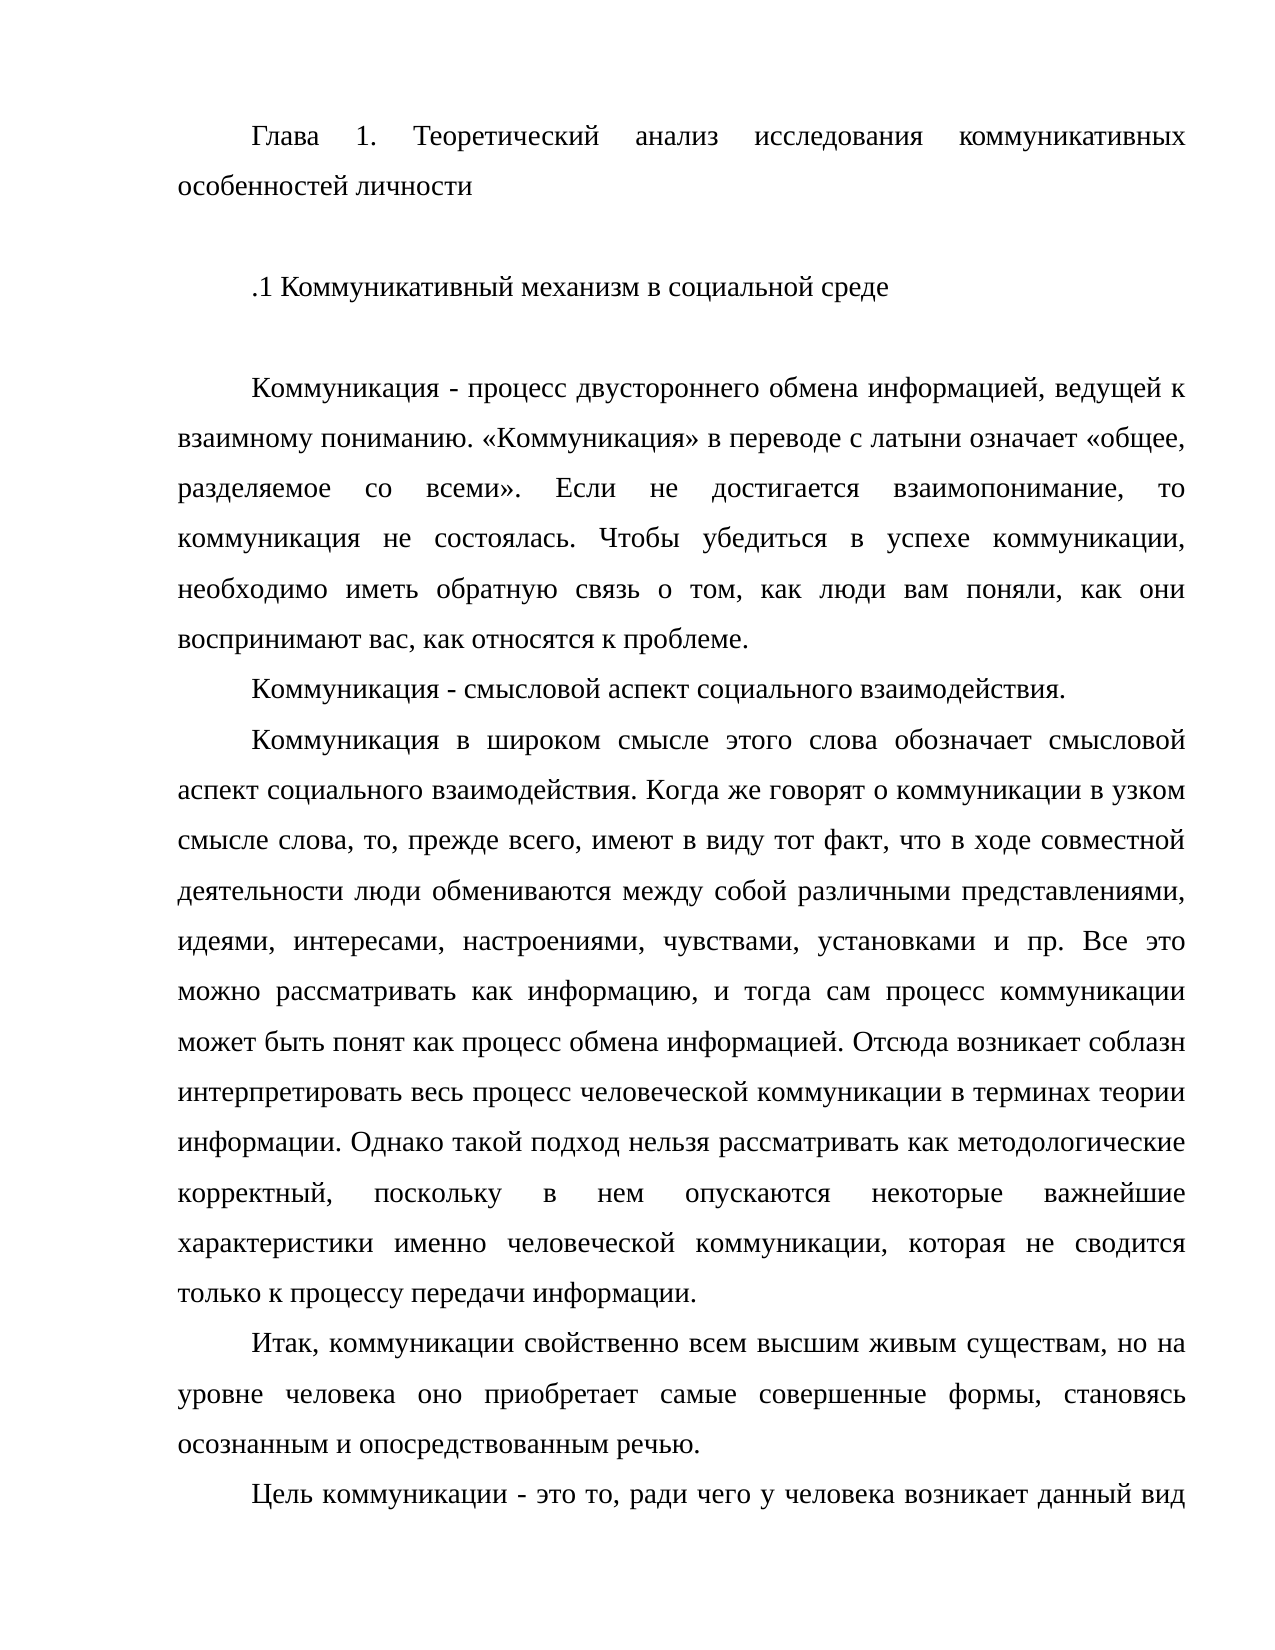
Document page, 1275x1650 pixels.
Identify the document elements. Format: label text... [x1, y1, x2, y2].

text Коммуникация - процесс двустороннего обмена информацией, ведущей к взаимному пониманию. «Коммуникация» в переводе с латыни означает «общее, разделяемое со всеми». Если не достигается взаимопонимание, то коммуникация не состоялась. Чтобы убедиться в успехе коммуникации, необходимо иметь обратную связь о том, как люди вам поняли, как они воспринимают вас, как относятся к проблеме. [177, 370, 1186, 655]
text Коммуникация - смысловой аспект социального взаимодействия. [177, 672, 1186, 705]
subtitle Глава 1. Теоретический анализ исследования коммуникативных особенностей личности [177, 118, 1186, 202]
text Коммуникация в широком смысле этого слова обозначает смысловой аспект социального взаимодействия. Когда же говорят о коммуникации в узком смысле слова, то, прежде всего, имеют в виду тот факт, что в ходе совместной деятельности люди обмениваются между собой различными представлениями, идеями, интересами, настроениями, чувствами, установками и пр. Все это можно рассматривать как информацию, и тогда сам процесс коммуникации может быть понят как процесс обмена информацией. Отсюда возникает соблазн интерпретировать весь процесс человеческой коммуникации в терминах теории информации. Однако такой подход нельзя рассматривать как методологические корректный, поскольку в нем опускаются некоторые важнейшие характеристики именно человеческой коммуникации, которая не сводится только к процессу передачи информации. [177, 722, 1186, 1309]
subtitle .1 Коммуникативный механизм в социальной среде [177, 269, 1186, 303]
text Итак, коммуникации свойственно всем высшим живым существам, но на уровне человека оно приобретает самые совершенные формы, становясь осознанным и опосредствованным речью. [177, 1326, 1186, 1460]
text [177, 1477, 1186, 1510]
